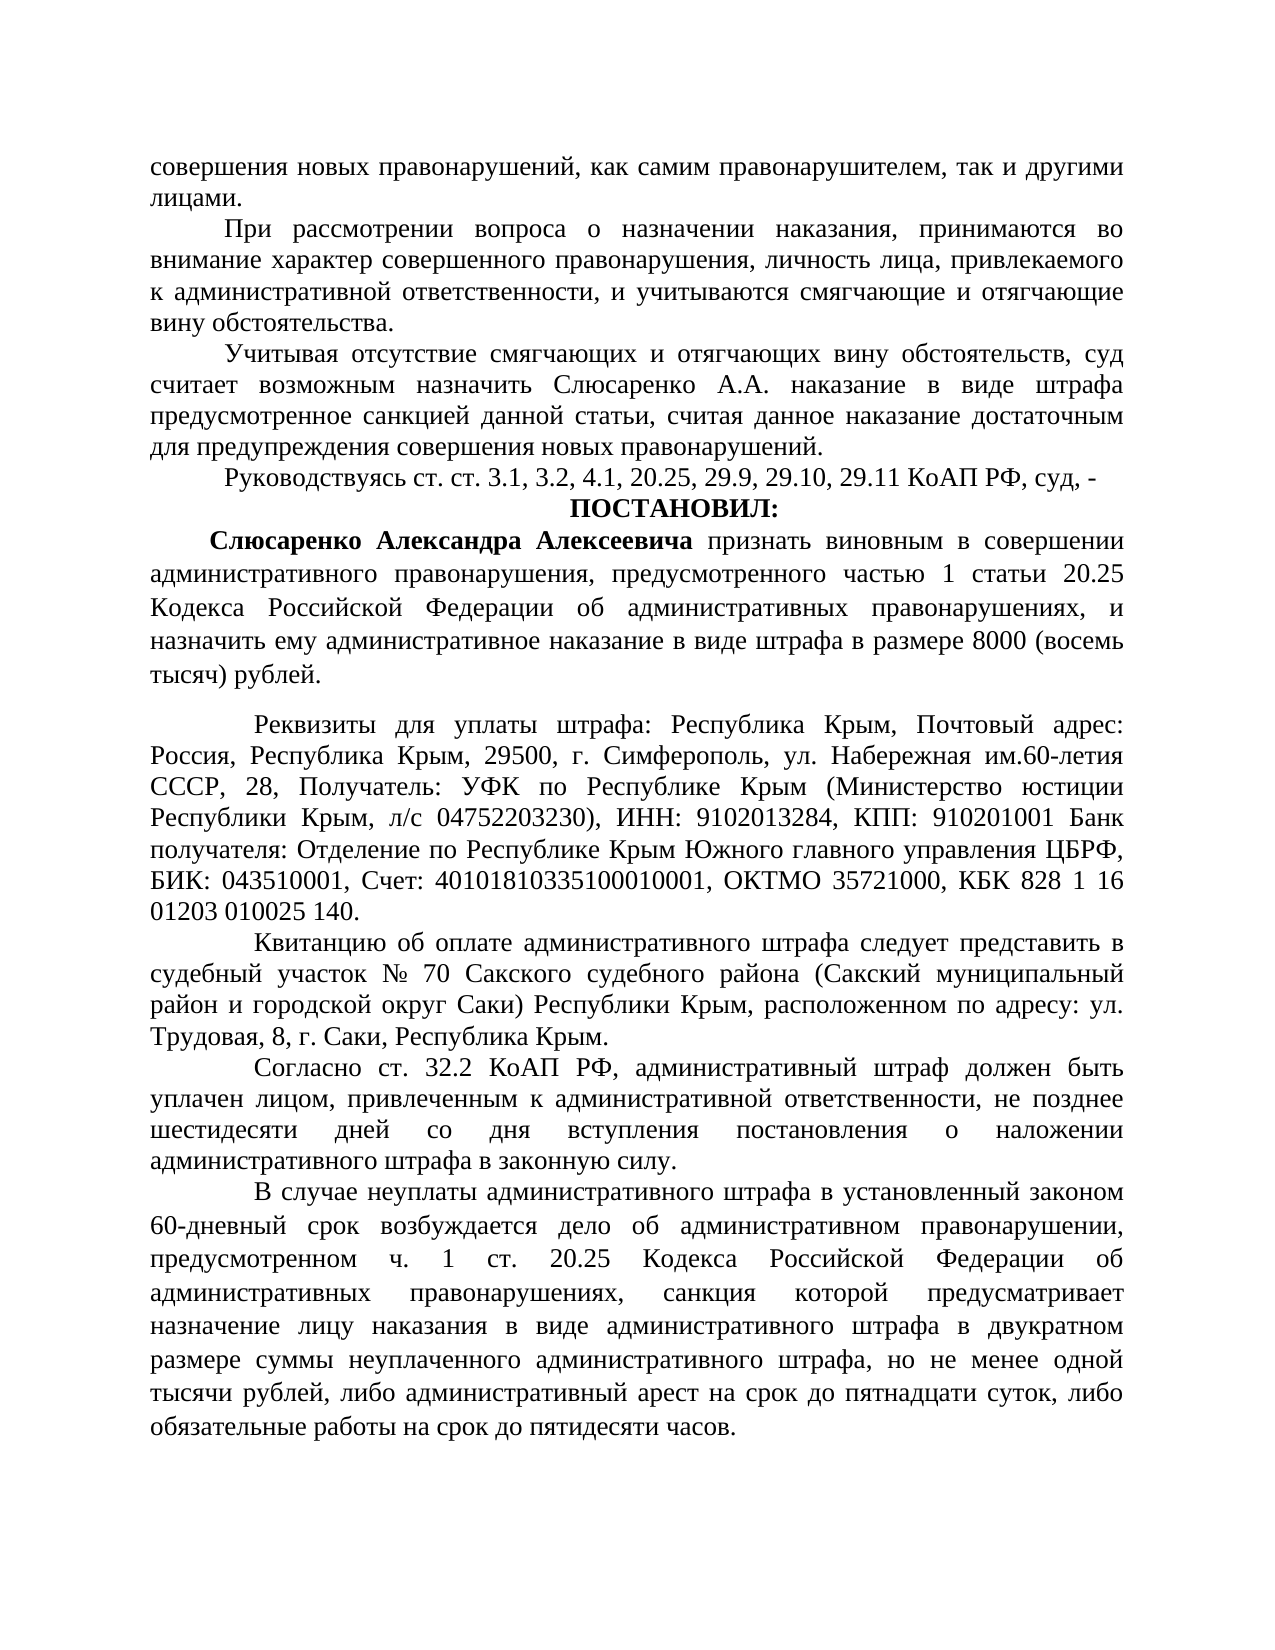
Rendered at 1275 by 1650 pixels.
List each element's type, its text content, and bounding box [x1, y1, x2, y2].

text ПОСТАНОВИЛ: [150, 493, 1125, 524]
text В случае неуплаты административного штрафа в установленный законом 60-дневный срок возбуждается дело об административном правонарушении, предусмотренном ч. 1 ст. 20.25 Кодекса Российской Федерации об административных правонарушениях, санкция которой предусматривает назначение лицу наказания в виде административного штрафа в двукратном размере суммы неуплаченного административного штрафа, но не менее одной тысячи рублей, либо административный арест на срок до пятнадцати суток, либо обязательные работы на срок до пятидесяти часов. [150, 1175, 1125, 1441]
text Реквизиты для уплаты штрафа: Республика Крым, Почтовый адрес: Россия, Республика Крым, 29500, г. Симферополь, ул. Набережная им.60-летия СССР, 28, Получатель: УФК по Республике Крым (Министерство юстиции Республики Крым, л/с 04752203230), ИНН: 9102013284, КПП: 910201001 Банк получателя: Отделение по Республике Крым Южного главного управления ЦБРФ, БИК: 043510001, Счет: 40101810335100010001, ОКТМО 35721000, КБК 828 1 16 01203 010025 140. [150, 708, 1125, 926]
text Согласно ст. 32.2 КоАП РФ, административный штраф должен быть уплачен лицом, привлеченным к административной ответственности, не позднее шестидесяти дней со дня вступления постановления о наложении административного штрафа в законную силу. [150, 1051, 1125, 1175]
text Учитывая отсутствие смягчающих и отягчающих вину обстоятельств, суд считает возможным назначить Слюсаренко А.А. наказание в виде штрафа предусмотренное санкцией данной статьи, считая данное наказание достаточным для предупреждения совершения новых правонарушений. [150, 337, 1125, 461]
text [150, 150, 1125, 212]
text Слюсаренко Александра Алексеевича признать виновным в совершении административного правонарушения, предусмотренного частью 1 статьи 20.25 Кодекса Российской Федерации об административных правонарушениях, и назначить ему административное наказание в виде штрафа в размере 8000 (восемь тысяч) рублей. [150, 524, 1125, 689]
text Руководствуясь ст. ст. 3.1, 3.2, 4.1, 20.25, 29.9, 29.10, 29.11 КоАП РФ, суд, - [150, 461, 1125, 493]
text Квитанцию об оплате административного штрафа следует представить в судебный участок № 70 Сакского судебного района (Сакский муниципальный район и городской округ Саки) Республики Крым, расположенном по адресу: ул. Трудовая, 8, г. Саки, Республика Крым. [150, 926, 1125, 1051]
text При рассмотрении вопроса о назначении наказания, принимаются во внимание характер совершенного правонарушения, личность лица, привлекаемого к административной ответственности, и учитываются смягчающие и отягчающие вину обстоятельства. [150, 212, 1125, 337]
